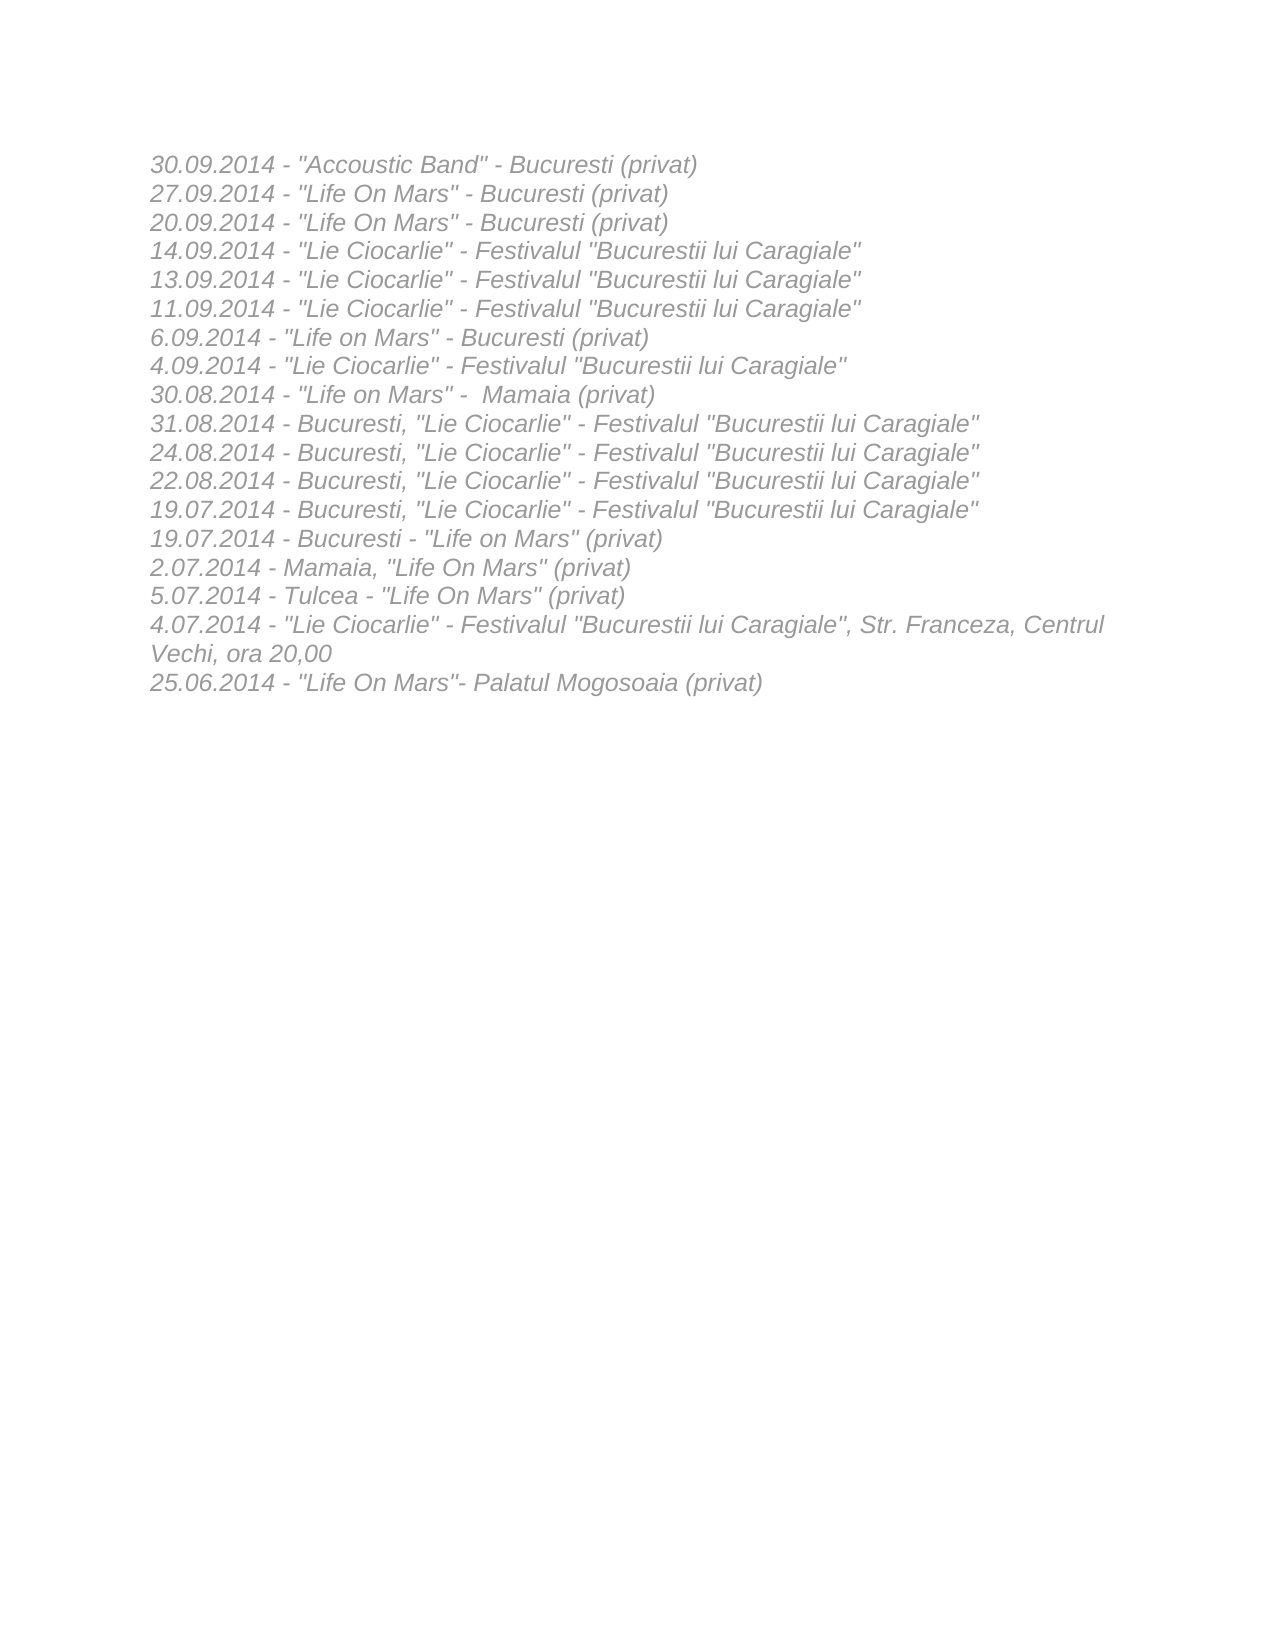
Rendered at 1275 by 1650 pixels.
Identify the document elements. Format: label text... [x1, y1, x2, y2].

text 20.09.2014 - "Life On Mars" - Bucuresti (privat) [150, 207, 1125, 236]
text 4.09.2014 - "Lie Ciocarlie" - Festivalul "Bucurestii lui Caragiale" [150, 351, 1125, 380]
text 31.08.2014 - Bucuresti, "Lie Ciocarlie" - Festivalul "Bucurestii lui Caragiale" [150, 409, 1125, 437]
text 27.09.2014 - "Life On Mars" - Bucuresti (privat) [150, 179, 1125, 207]
text 4.07.2014 - "Lie Ciocarlie" - Festivalul "Bucurestii lui Caragiale", Str. Franceza, Centrul Vechi, ora 20,00 [150, 610, 1125, 667]
text 25.06.2014 - "Life On Mars"- Palatul Mogosoaia (privat) [150, 667, 1125, 696]
text 13.09.2014 - "Lie Ciocarlie" - Festivalul "Bucurestii lui Caragiale" [150, 265, 1125, 294]
text 22.08.2014 - Bucuresti, "Lie Ciocarlie" - Festivalul "Bucurestii lui Caragiale" [150, 466, 1125, 495]
text 6.09.2014 - "Life on Mars" - Bucuresti (privat) [150, 322, 1125, 351]
text 19.07.2014 - Bucuresti, "Lie Ciocarlie" - Festivalul "Bucurestii lui Caragiale" [150, 495, 1125, 524]
text 11.09.2014 - "Lie Ciocarlie" - Festivalul "Bucurestii lui Caragiale" [150, 294, 1125, 322]
text 24.08.2014 - Bucuresti, "Lie Ciocarlie" - Festivalul "Bucurestii lui Caragiale" [150, 437, 1125, 466]
text 19.07.2014 - Bucuresti - "Life on Mars" (privat) [150, 524, 1125, 552]
text 30.09.2014 - "Accoustic Band" - Bucuresti (privat) [150, 150, 1125, 179]
text 5.07.2014 - Tulcea - "Life On Mars" (privat) [150, 581, 1125, 610]
text 14.09.2014 - "Lie Ciocarlie" - Festivalul "Bucurestii lui Caragiale" [150, 236, 1125, 265]
text 30.08.2014 - "Life on Mars" - Mamaia (privat) [150, 380, 1125, 409]
text 2.07.2014 - Mamaia, "Life On Mars" (privat) [150, 552, 1125, 581]
